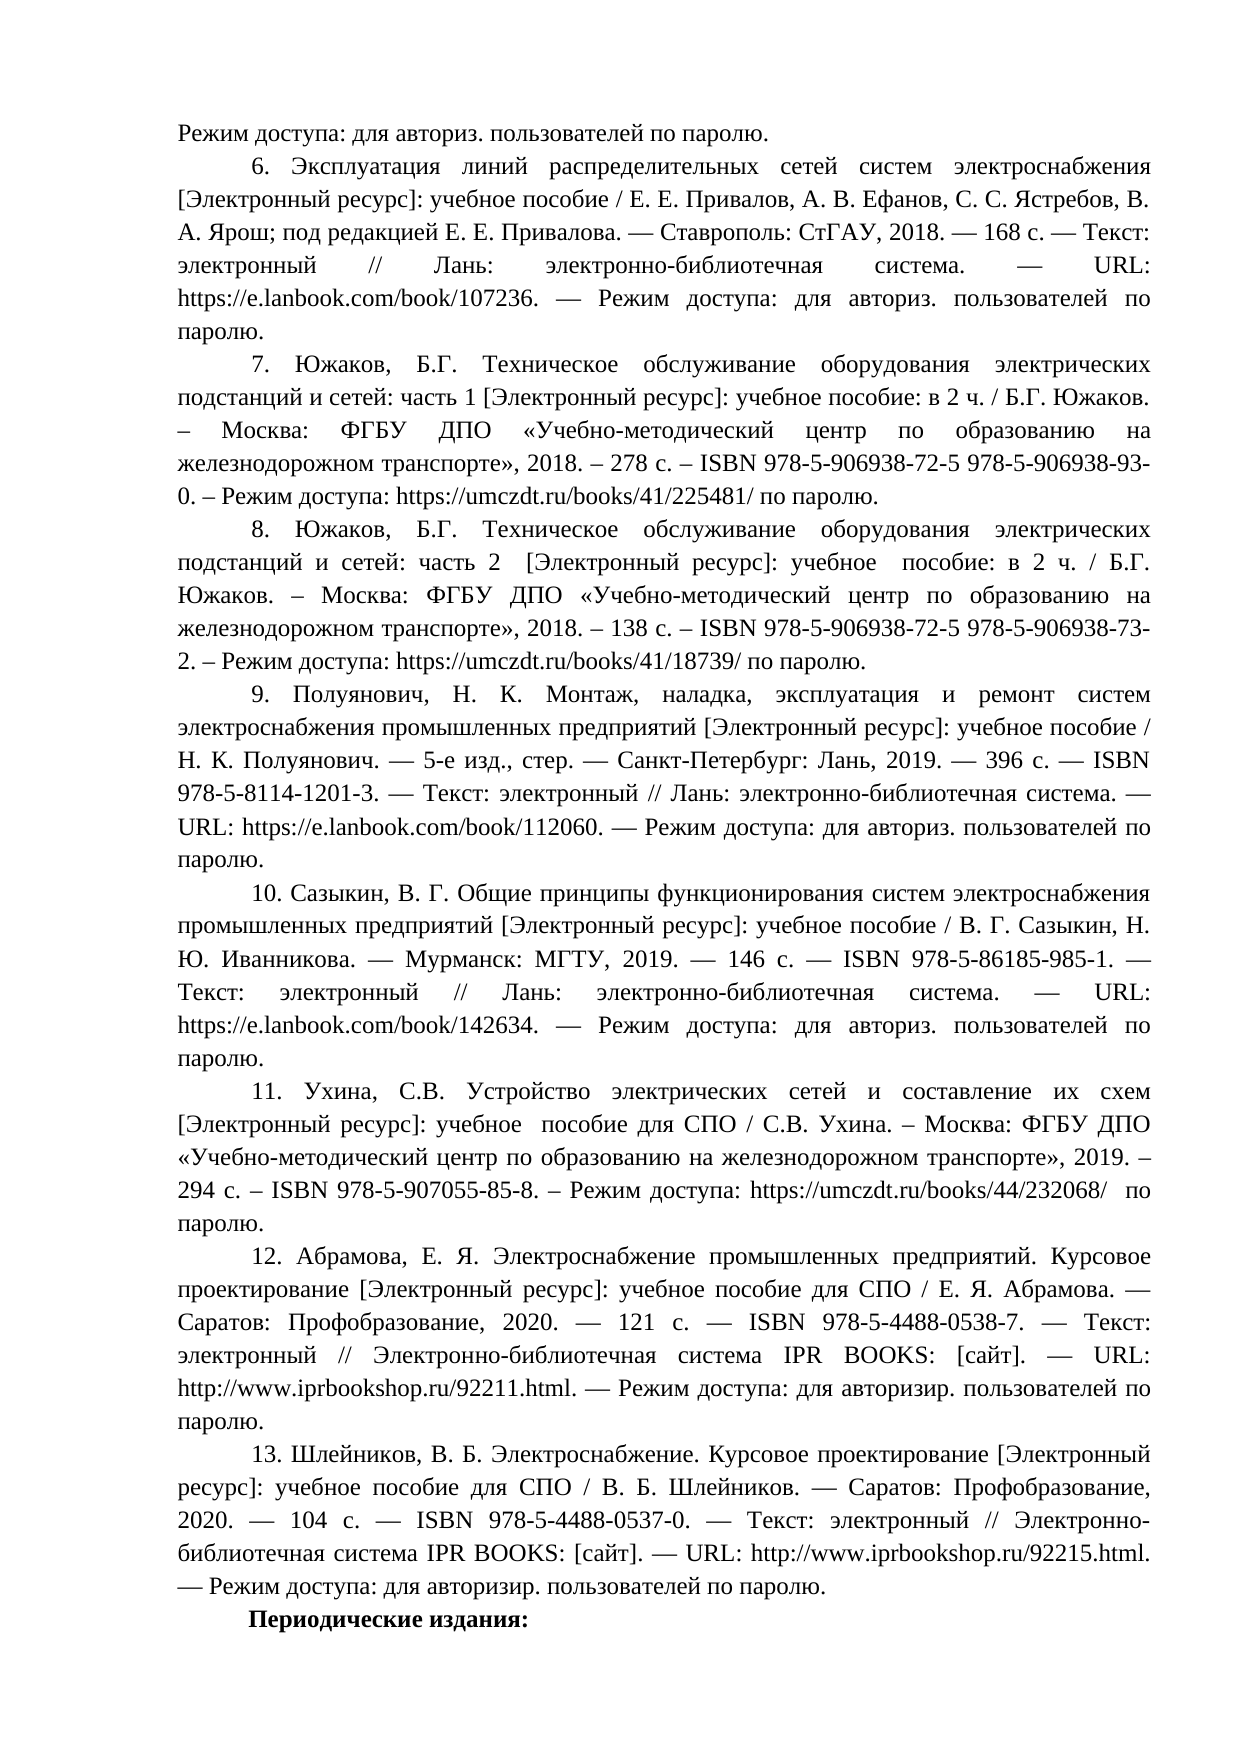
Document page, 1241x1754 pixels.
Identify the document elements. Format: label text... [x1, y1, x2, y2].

text 9. Полуянович, Н. К. Монтаж, наладка, эксплуатация и ремонт систем электроснабжения промышленных предприятий [Электронный ресурс]: учебное пособие / Н. К. Полуянович. — 5-е изд., стер. — Санкт-Петербург: Лань, 2019. — 396 с. — ISBN 978-5-8114-1201-3. — Текст: электронный // Лань: электронно-библиотечная система. — URL: https://e.lanbook.com/book/112060. — Режим доступа: для авториз. пользователей по паролю. [177, 679, 1152, 873]
text Периодические издания: [177, 1604, 1152, 1633]
text 6. Эксплуатация линий распределительных сетей систем электроснабжения [Электронный ресурс]: учебное пособие / Е. Е. Привалов, А. В. Ефанов, С. С. Ястребов, В. А. Ярош; под редакцией Е. Е. Привалова. — Ставрополь: СтГАУ, 2018. — 168 с. — Текст: электронный // Лань: электронно-библиотечная система. — URL: https://e.lanbook.com/book/107236. — Режим доступа: для авториз. пользователей по паролю. [177, 151, 1152, 345]
text 7. Южаков, Б.Г. Техническое обслуживание оборудования электрических подстанций и сетей: часть 1 [Электронный ресурс]: учебное пособие: в 2 ч. / Б.Г. Южаков. – Москва: ФГБУ ДПО «Учебно-методический центр по образованию на железнодорожном транспорте», 2018. – 278 c. – ISBN 978-5-906938-72-5 978-5-906938-93-0. – Режим доступа: https://umczdt.ru/books/41/225481/ по паролю. [177, 349, 1152, 510]
text 13. Шлейников, В. Б. Электроснабжение. Курсовое проектирование [Электронный ресурс]: учебное пособие для СПО / В. Б. Шлейников. — Саратов: Профобразование, 2020. — 104 c. — ISBN 978-5-4488-0537-0. — Текст: электронный // Электронно-библиотечная система IPR BOOKS: [сайт]. — URL: http://www.iprbookshop.ru/92215.html. — Режим доступа: для авторизир. пользователей по паролю. [177, 1439, 1152, 1600]
text 11. Ухина, С.В. Устройство электрических сетей и составление их схем [Электронный ресурс]: учебное пособие для СПО / С.В. Ухина. – Москва: ФГБУ ДПО «Учебно-методический центр по образованию на железнодорожном транспорте», 2019. – 294 c. – ISBN 978-5-907055-85-8. – Режим доступа: https://umczdt.ru/books/44/232068/ по паролю. [177, 1076, 1152, 1237]
text 8. Южаков, Б.Г. Техническое обслуживание оборудования электрических подстанций и сетей: часть 2 [Электронный ресурс]: учебное пособие: в 2 ч. / Б.Г. Южаков. – Москва: ФГБУ ДПО «Учебно-методический центр по образованию на железнодорожном транспорте», 2018. – 138 c. – ISBN 978-5-906938-72-5 978-5-906938-73-2. – Режим доступа: https://umczdt.ru/books/41/18739/ по паролю. [177, 514, 1152, 675]
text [177, 118, 1152, 147]
text 12. Абрамова, Е. Я. Электроснабжение промышленных предприятий. Курсовое проектирование [Электронный ресурс]: учебное пособие для СПО / Е. Я. Абрамова. — Саратов: Профобразование, 2020. — 121 c. — ISBN 978-5-4488-0538-7. — Текст: электронный // Электронно-библиотечная система IPR BOOKS: [сайт]. — URL: http://www.iprbookshop.ru/92211.html. — Режим доступа: для авторизир. пользователей по паролю. [177, 1241, 1152, 1435]
text 10. Сазыкин, В. Г. Общие принципы функционирования систем электроснабжения промышленных предприятий [Электронный ресурс]: учебное пособие / В. Г. Сазыкин, Н. Ю. Иванникова. — Мурманск: МГТУ, 2019. — 146 с. — ISBN 978-5-86185-985-1. — Текст: электронный // Лань: электронно-библиотечная система. — URL: https://e.lanbook.com/book/142634. — Режим доступа: для авториз. пользователей по паролю. [177, 878, 1152, 1071]
